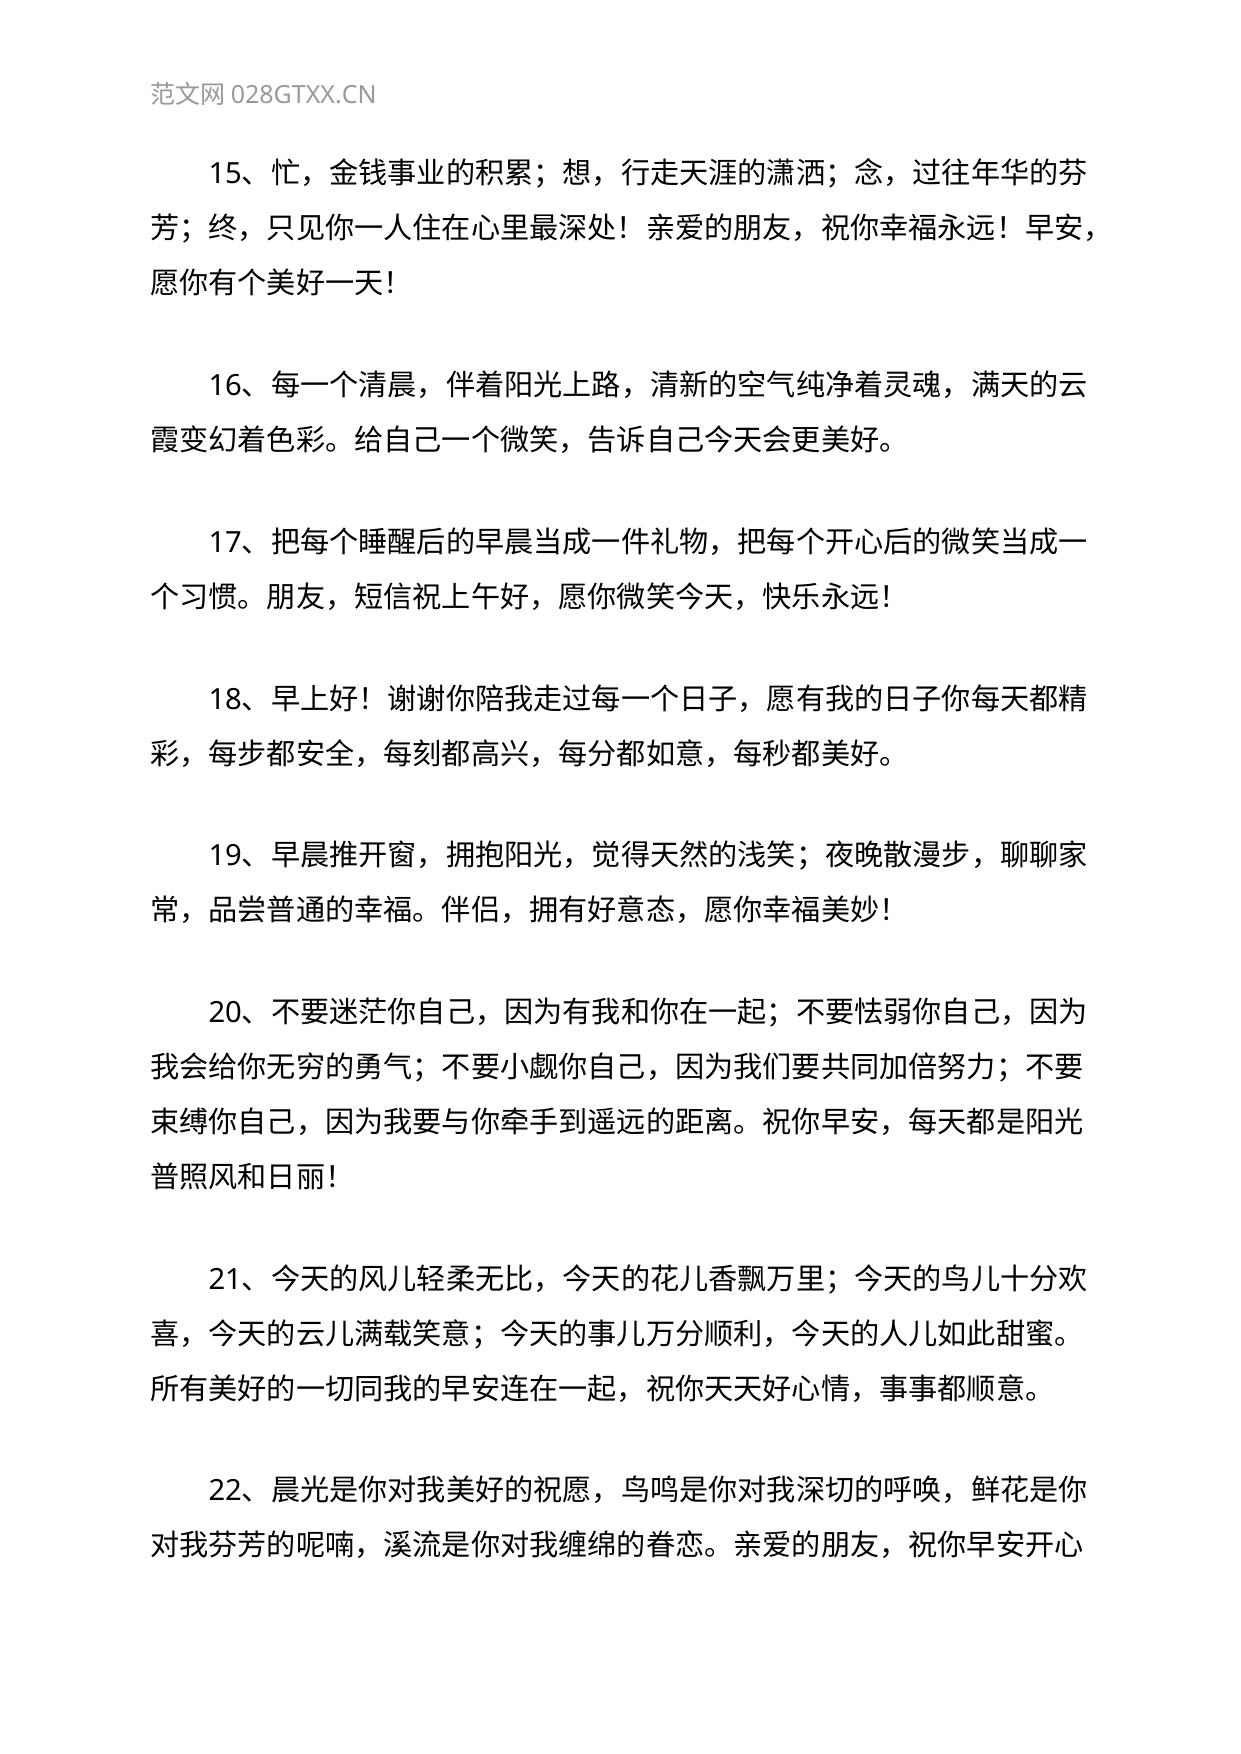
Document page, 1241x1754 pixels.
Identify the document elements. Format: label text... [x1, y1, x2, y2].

text 20、不要迷茫你自己，因为有我和你在一起；不要怯弱你自己，因为我会给你无穷的勇气；不要小觑你自己，因为我们要共同加倍努力；不要束缚你自己，因为我要与你牵手到遥远的距离。祝你早安，每天都是阳光普照风和日丽！ [150, 989, 1090, 1196]
text 16、每一个清晨，伴着阳光上路，清新的空气纯净着灵魂，满天的云霞变幻着色彩。给自己一个微笑，告诉自己今天会更美好。 [150, 362, 1090, 459]
text 19、早晨推开窗，拥抱阳光，觉得天然的浅笑；夜晚散漫步，聊聊家常，品尝普通的幸福。伴侣，拥有好意态，愿你幸福美妙！ [150, 832, 1090, 929]
text 17、把每个睡醒后的早晨当成一件礼物，把每个开心后的微笑当成一个习惯。朋友，短信祝上午好，愿你微笑今天，快乐永远！ [150, 518, 1090, 616]
text 18、早上好！谢谢你陪我走过每一个日子，愿有我的日子你每天都精彩，每步都安全，每刻都高兴，每分都如意，每秒都美好。 [150, 675, 1090, 772]
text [150, 1467, 1090, 1564]
text 21、今天的风儿轻柔无比，今天的花儿香飘万里；今天的鸟儿十分欢喜，今天的云儿满载笑意；今天的事儿万分顺利，今天的人儿如此甜蜜。所有美好的一切同我的早安连在一起，祝你天天好心情，事事都顺意。 [150, 1255, 1090, 1407]
text 15、忙，金钱事业的积累；想，行走天涯的潇洒；念，过往年华的芬芳；终，只见你一人住在心里最深处！亲爱的朋友，祝你幸福永远！早安，愿你有个美好一天！ [150, 150, 1090, 302]
